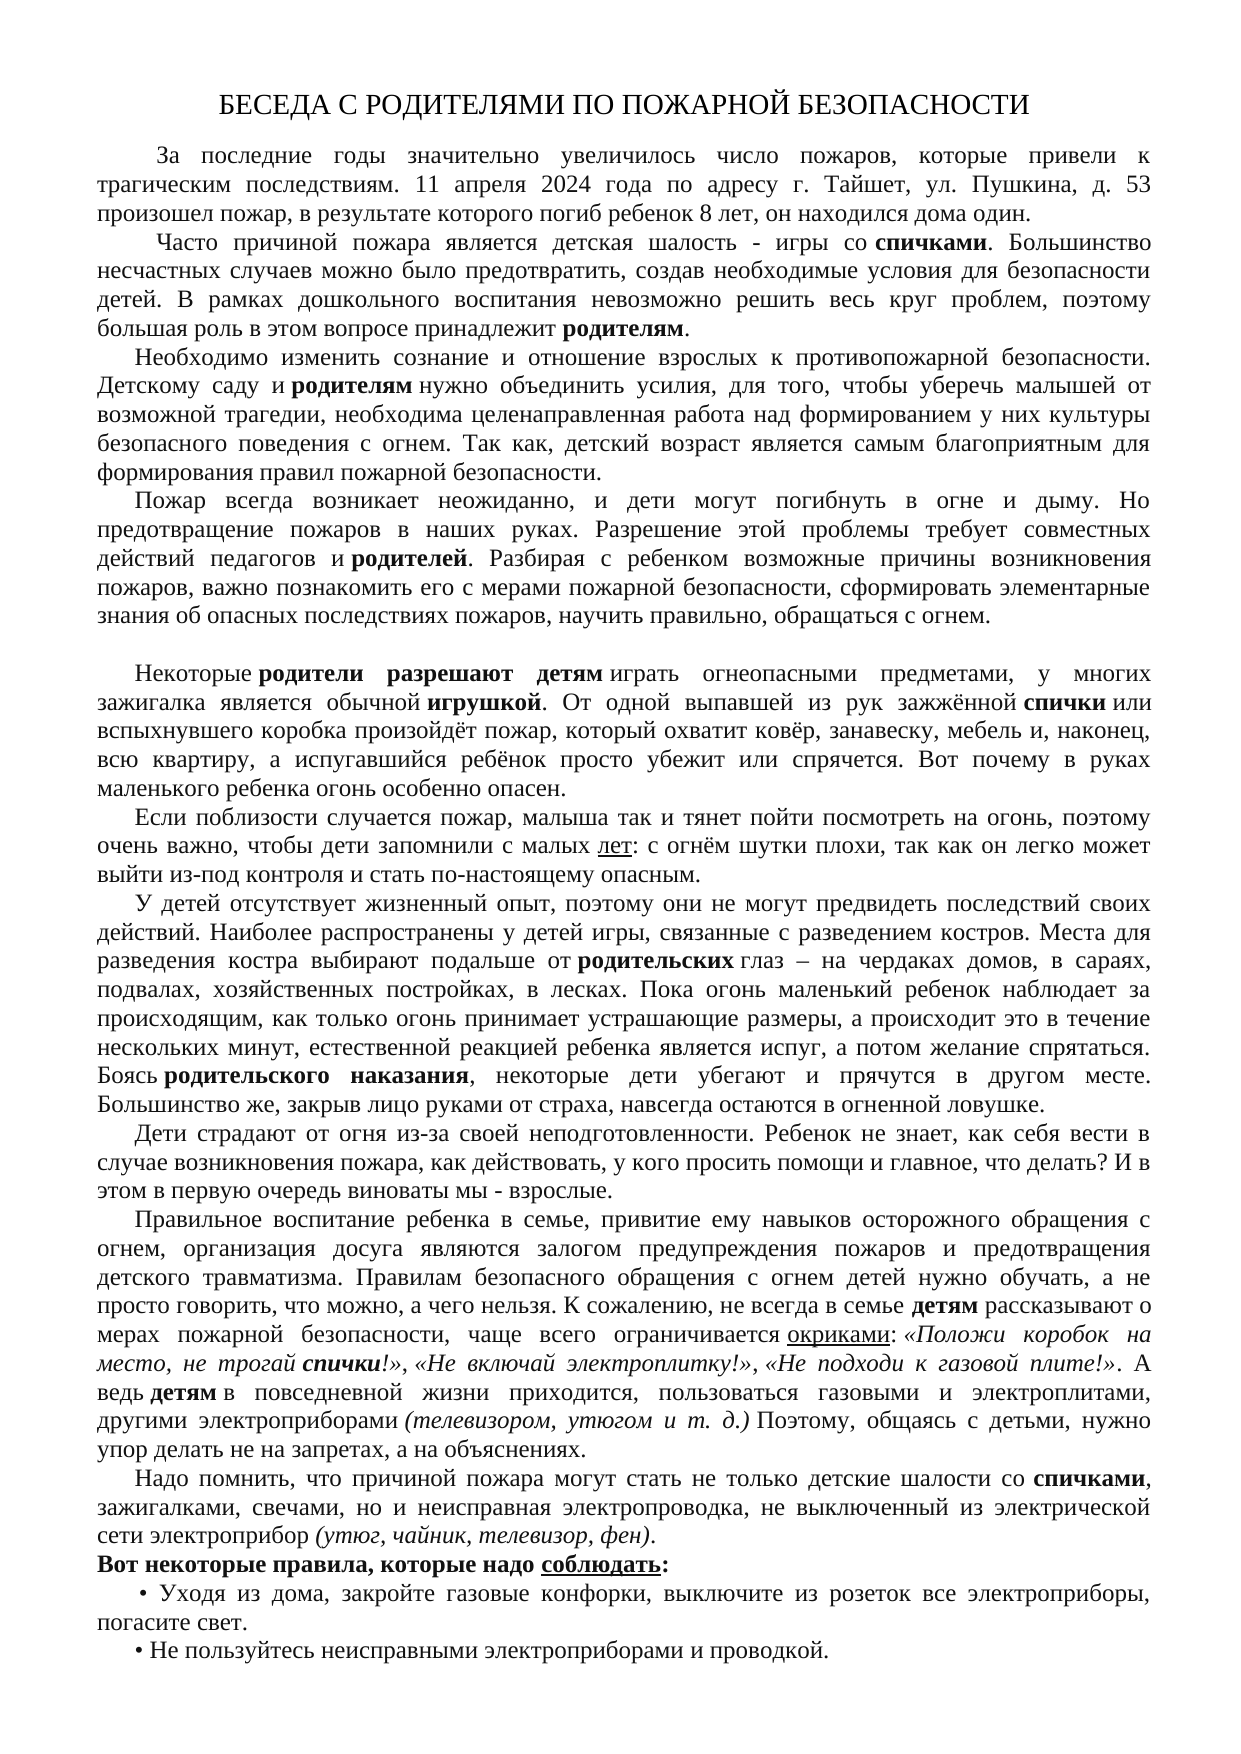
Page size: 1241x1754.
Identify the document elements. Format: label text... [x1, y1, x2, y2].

text Если поблизости случается пожар, малыша так и тянет пойти посмотреть на огонь, поэтому очень важно, чтобы дети запомнили с малых лет: с огнём шутки плохи, так как он легко может выйти из-под контроля и стать по-настоящему опасным. [97, 802, 1152, 888]
text • Не пользуйтесь неисправными электроприборами и проводкой. [97, 1635, 1152, 1664]
text Часто причиной пожара является детская шалость - игры со спичками. Большинство несчастных случаев можно было предотвратить, создав необходимые условия для безопасности детей. В рамках дошкольного воспитания невозможно решить весь круг проблем, поэтому большая роль в этом вопросе принадлежит родителям. [97, 227, 1152, 342]
text У детей отсутствует жизненный опыт, поэтому они не могут предвидеть последствий своих действий. Наиболее распространены у детей игры, связанные с разведением костров. Места для разведения костра выбирают подальше от родительских глаз – на чердаках домов, в сараях, подвалах, хозяйственных постройках, в лесках. Пока огонь маленький ребенок наблюдает за происходящим, как только огонь принимает устрашающие размеры, а происходит это в течение нескольких минут, естественной реакцией ребенка является испуг, а потом желание спрятаться. Боясь родительского наказания, некоторые дети убегают и прячутся в другом месте. Большинство же, закрыв лицо руками от страха, навсегда остаются в огненной ловушке. [97, 888, 1152, 1118]
text Необходимо изменить сознание и отношение взрослых к противопожарной безопасности. Детскому саду и родителям нужно объединить усилия, для того, чтобы уберечь малышей от возможной трагедии, необходима целенаправленная работа над формированием у них культуры безопасного поведения с огнем. Так как, детский возраст является самым благоприятным для формирования правил пожарной безопасности. [97, 342, 1152, 485]
text Некоторые родители разрешают детям играть огнеопасными предметами, у многих зажигалка является обычной игрушкой. От одной выпавшей из рук зажжённой спички или вспыхнувшего коробка произойдёт пожар, который охватит ковёр, занавеску, мебель и, наконец, всю квартиру, а испугавшийся ребёнок просто убежит или спрячется. Вот почему в руках маленького ребенка огонь особенно опасен. [97, 658, 1152, 802]
text • Уходя из дома, закройте газовые конфорки, выключите из розеток все электроприборы, погасите свет. [97, 1578, 1152, 1635]
text За последние годы значительно увеличилось число пожаров, которые привели к трагическим последствиям. 11 апреля 2024 года по адресу г. Тайшет, ул. Пушкина, д. 53 произошел пожар, в результате которого погиб ребенок 8 лет, он находился дома один. [97, 140, 1152, 227]
text Надо помнить, что причиной пожара могут стать не только детские шалости со спичками, зажигалками, свечами, но и неисправная электропроводка, не выключенный из электрической сети электроприбор (утюг, чайник, телевизор, фен). [97, 1463, 1152, 1549]
text Дети страдают от огня из-за своей неподготовленности. Ребенок не знает, как себя вести в случае возникновения пожара, как действовать, у кого просить помощи и главное, что делать? И в этом в первую очередь виноваты мы - взрослые. [97, 1118, 1152, 1204]
text БЕСЕДА С РОДИТЕЛЯМИ ПО ПОЖАРНОЙ БЕЗОПАСНОСТИ [97, 87, 1152, 121]
text Вот некоторые правила, которые надо соблюдать: [97, 1549, 1152, 1578]
text Пожар всегда возникает неожиданно, и дети могут погибнуть в огне и дыму. Но предотвращение пожаров в наших руках. Разрешение этой проблемы требует совместных действий педагогов и родителей. Разбирая с ребенком возможные причины возникновения пожаров, важно познакомить его с мерами пожарной безопасности, сформировать элементарные знания об опасных последствиях пожаров, научить правильно, обращаться с огнем. [97, 485, 1152, 629]
text Правильное воспитание ребенка в семье, привитие ему навыков осторожного обращения с огнем, организация досуга являются залогом предупреждения пожаров и предотвращения детского травматизма. Правилам безопасного обращения с огнем детей нужно обучать, а не просто говорить, что можно, а чего нельзя. К сожалению, не всегда в семье детям рассказывают о мерах пожарной безопасности, чаще всего ограничивается окриками: «Положи коробок на место, не трогай спички!», «Не включай электроплитку!», «Не подходи к газовой плите!». А ведь детям в повседневной жизни приходится, пользоваться газовыми и электроплитами, другими электроприборами (телевизором, утюгом и т. д.) Поэтому, общаясь с детьми, нужно упор делать не на запретах, а на объяснениях. [97, 1204, 1152, 1463]
